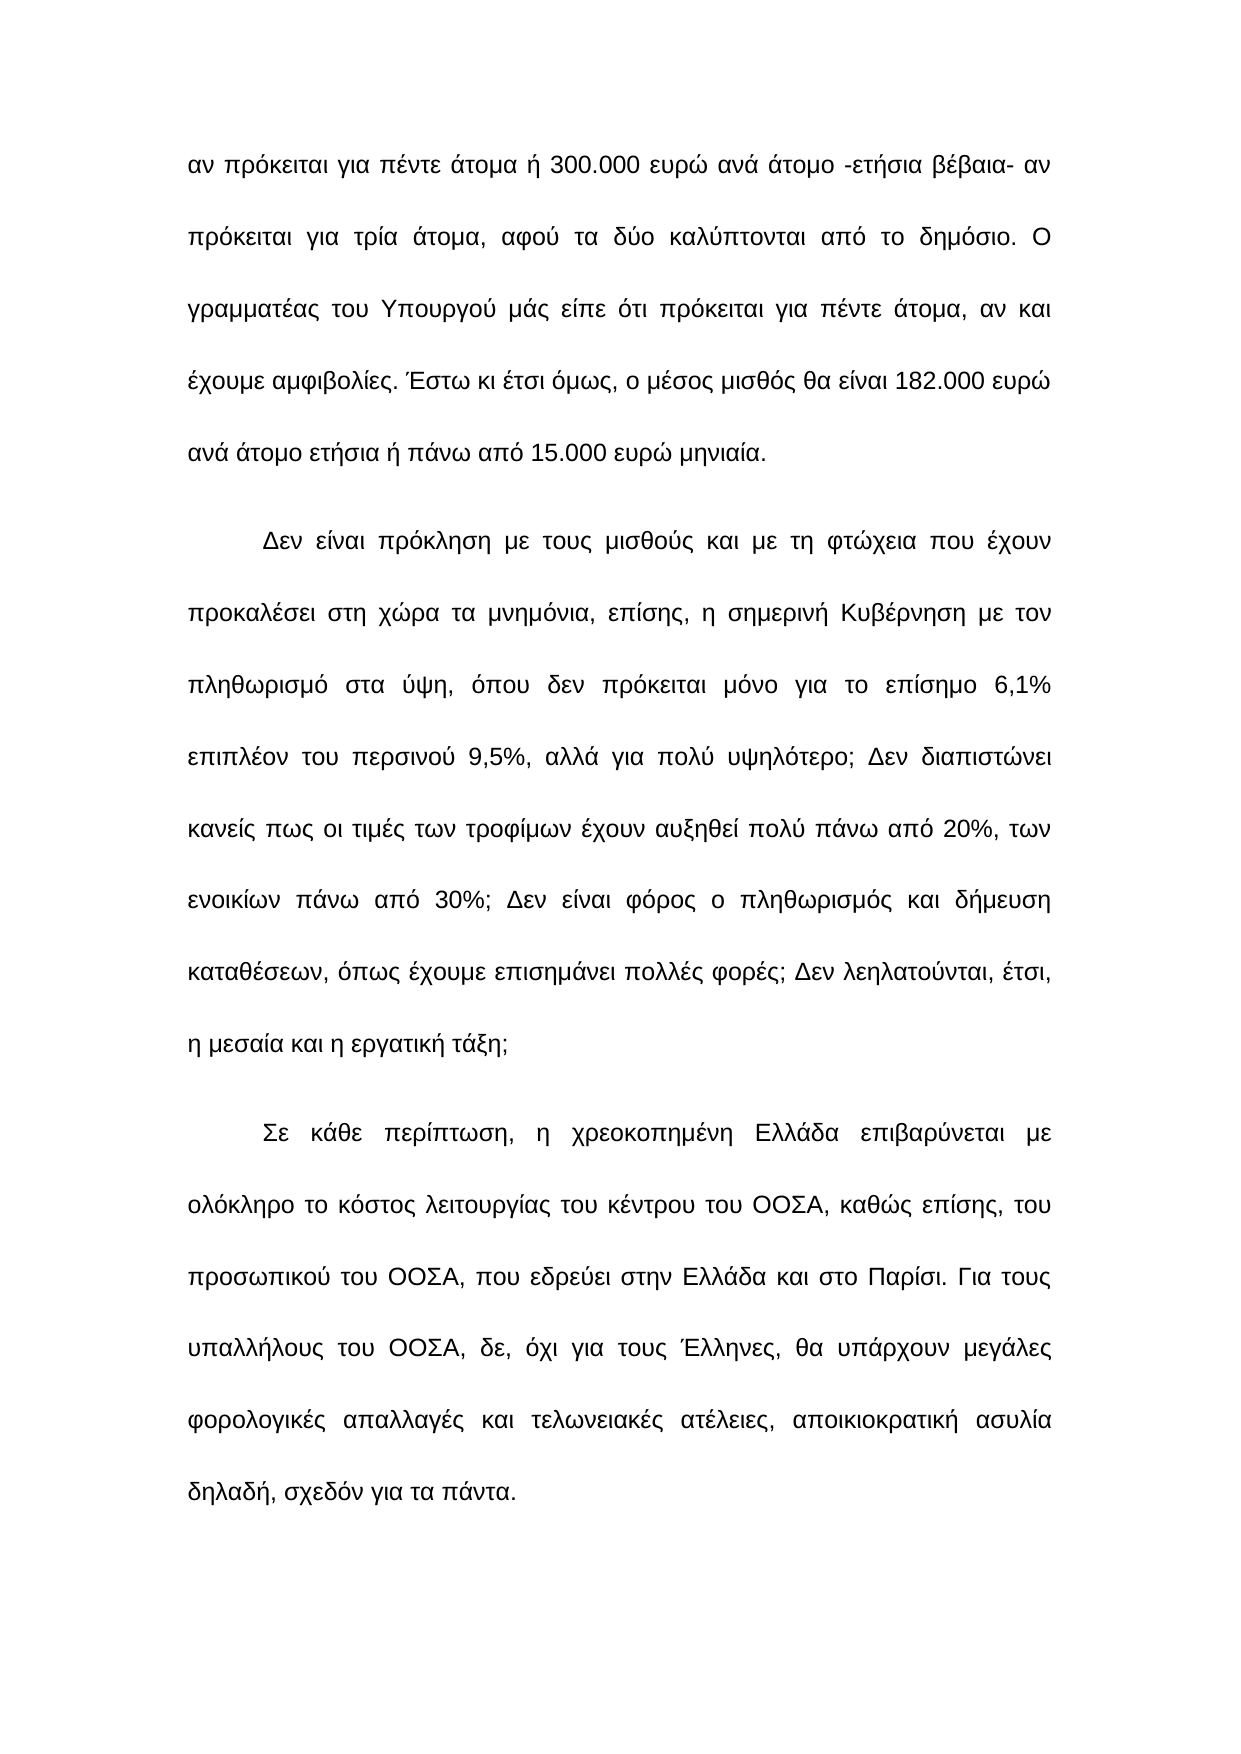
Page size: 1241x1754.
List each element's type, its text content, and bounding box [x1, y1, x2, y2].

text Δεν είναι πρόκληση με τους μισθούς και με τη φτώχεια που έχουν προκαλέσει στη χώρα τα μνημόνια, επίσης, η σημερινή Κυβέρνηση με τον πληθωρισμό στα ύψη, όπου δεν πρόκειται μόνο για το επίσημο 6,1% επιπλέον του περσινού 9,5%, αλλά για πολύ υψηλότερο; Δεν διαπιστώνει κανείς πως οι τιμές των τροφίμων έχουν αυξηθεί πολύ πάνω από 20%, των ενοικίων πάνω από 30%; Δεν είναι φόρος ο πληθωρισμός και δήμευση καταθέσεων, όπως έχουμε επισημάνει πολλές φορές; Δεν λεηλατούνται, έτσι, η μεσαία και η εργατική τάξη; [187, 526, 1053, 1058]
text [187, 150, 1053, 466]
text Σε κάθε περίπτωση, η χρεοκοπημένη Ελλάδα επιβαρύνεται με ολόκληρο το κόστος λειτουργίας του κέντρου του ΟΟΣΑ, καθώς επίσης, του προσωπικού του ΟΟΣΑ, που εδρεύει στην Ελλάδα και στο Παρίσι. Για τους υπαλλήλους του ΟΟΣΑ, δε, όχι για τους Έλληνες, θα υπάρχουν μεγάλες φορολογικές απαλλαγές και τελωνειακές ατέλειες, αποικιοκρατική ασυλία δηλαδή, σχεδόν για τα πάντα. [187, 1118, 1053, 1506]
